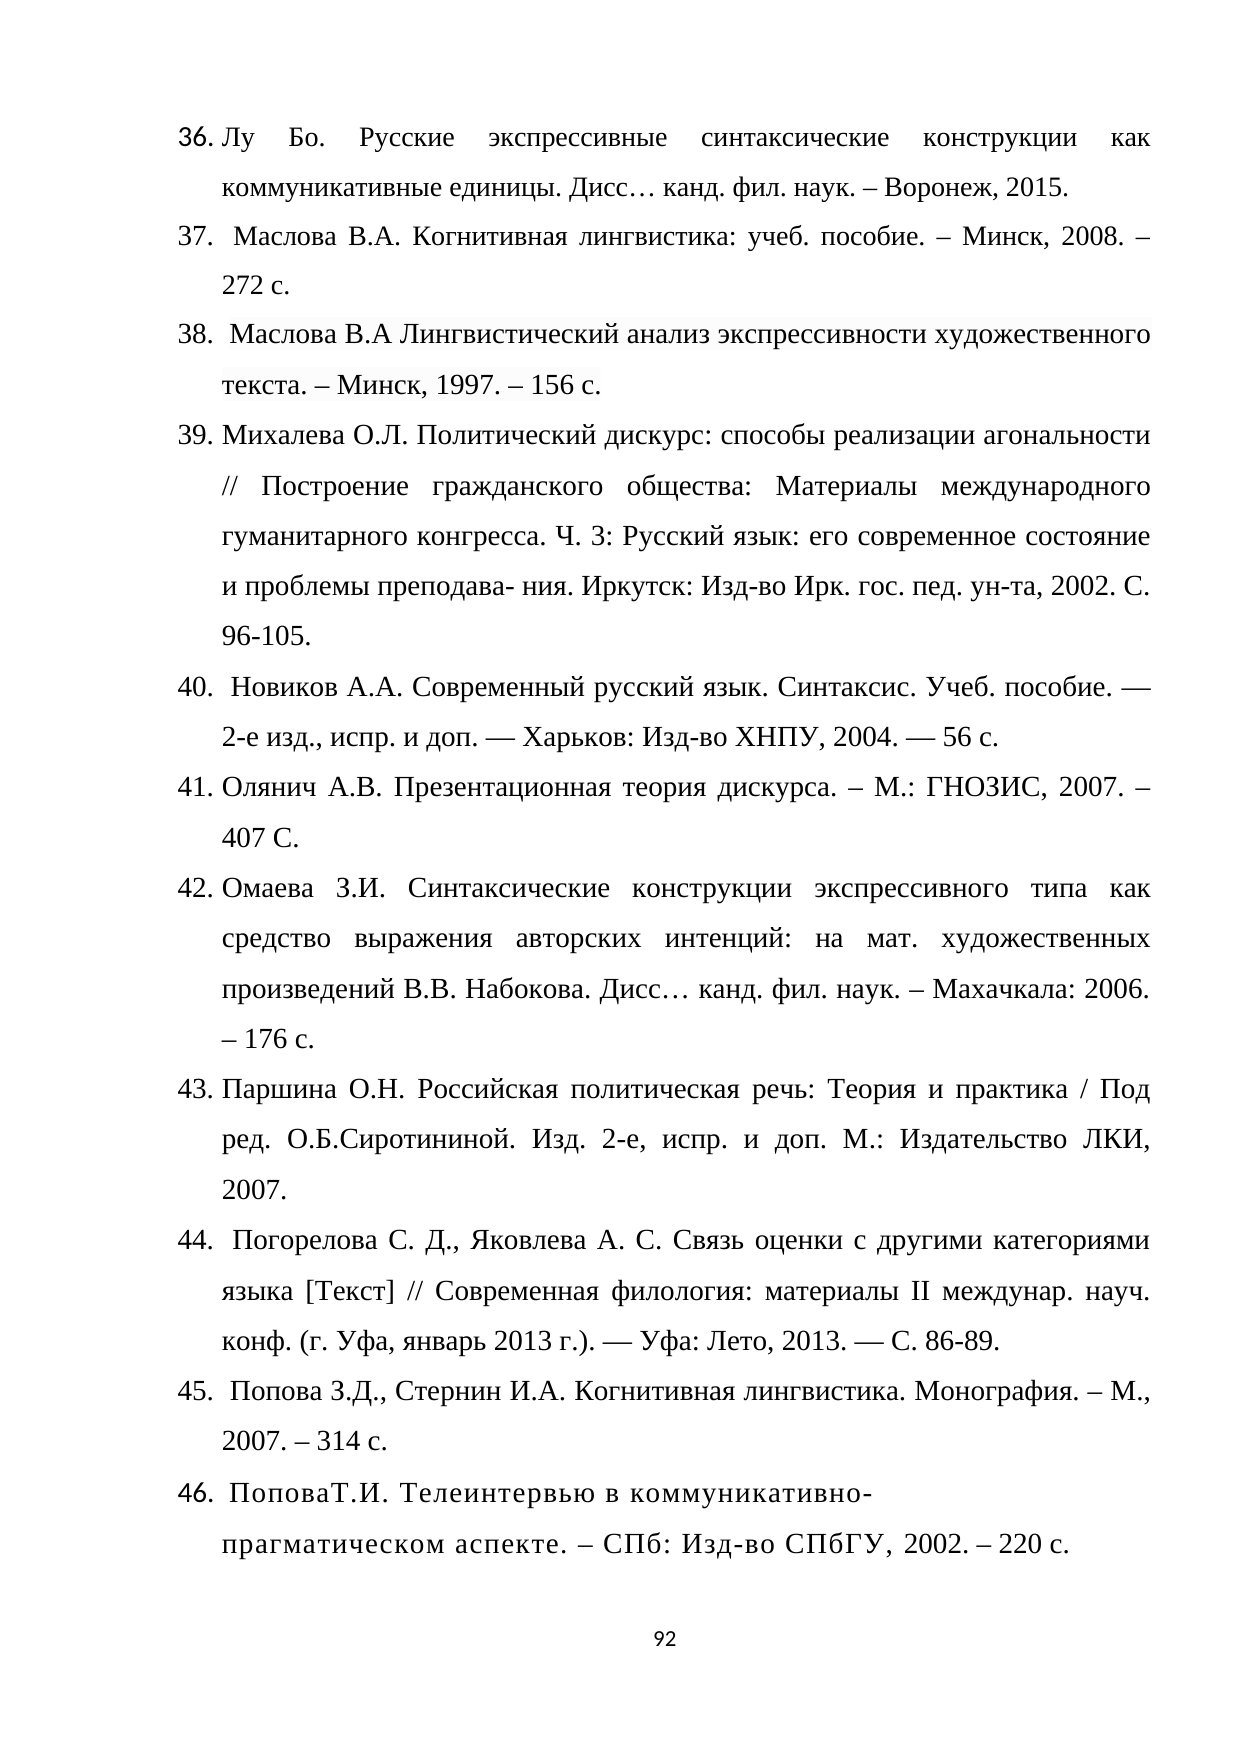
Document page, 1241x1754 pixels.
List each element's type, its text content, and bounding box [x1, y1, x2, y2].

list Михалева О.Л. Политический дискурс: способы реализации агональности // Построение гражданского общества: Материалы международного гуманитарного конгресса. Ч. 3: Русский язык: его современное состояние и проблемы преподава- ния. Иркутск: Изд-во Ирк. гос. пед. ун-та, 2002. С. 96-105. [177, 417, 1152, 652]
list Маслова В.А Лингвистический анализ экспрессивности художественного текста. – Минск, 1997. – 156 с. [177, 317, 1152, 401]
list Маслова В.А. Когнитивная лингвистика: учеб. пособие. – Минск, 2008. – 272 с. [177, 218, 1152, 301]
list Олянич А.В. Презентационная теория дискурса. – М.: ГНОЗИС, 2007. – 407 С. [177, 769, 1152, 853]
list Попова З.Д., Стернин И.А. Когнитивная лингвистика. Монография. – М., 2007. – 314 с. [177, 1373, 1152, 1457]
list Лу Бо. Русские экспрессивные синтаксические конструкции как коммуникативные единицы. Дисс… канд. фил. наук. – Воронеж, 2015. [177, 118, 1152, 202]
list Паршина О.Н. Российская политическая речь: Теория и практика / Под ред. О.Б.Сиротининой. Изд. 2-е, испр. и доп. М.: Издательство ЛКИ, 2007. [177, 1071, 1152, 1206]
list Погорелова С. Д., Яковлева А. С. Связь оценки с другими категориями языка [Текст] // Современная филология: материалы II междунар. науч. конф. (г. Уфа, январь 2013 г.). — Уфа: Лето, 2013. — С. 86-89. [177, 1222, 1152, 1356]
list Омаева З.И. Синтаксические конструкции экспрессивного типа как средство выражения авторских интенций: на мат. художественных произведений В.В. Набокова. Дисс… канд. фил. наук. – Махачкала: 2006. – 176 с. [177, 870, 1152, 1054]
list Новиков А.А. Современный русский язык. Синтаксис. Учеб. пособие. — 2-е изд., испр. и доп. — Харьков: Изд-во ХНПУ, 2004. — 56 с. [177, 669, 1152, 753]
list ПоповаТ.И. Телеинтервью в коммуникативно- прагматическом аспекте. – СПб: Изд-во СПбГУ, 2002. – 220 с. [177, 1474, 1152, 1560]
